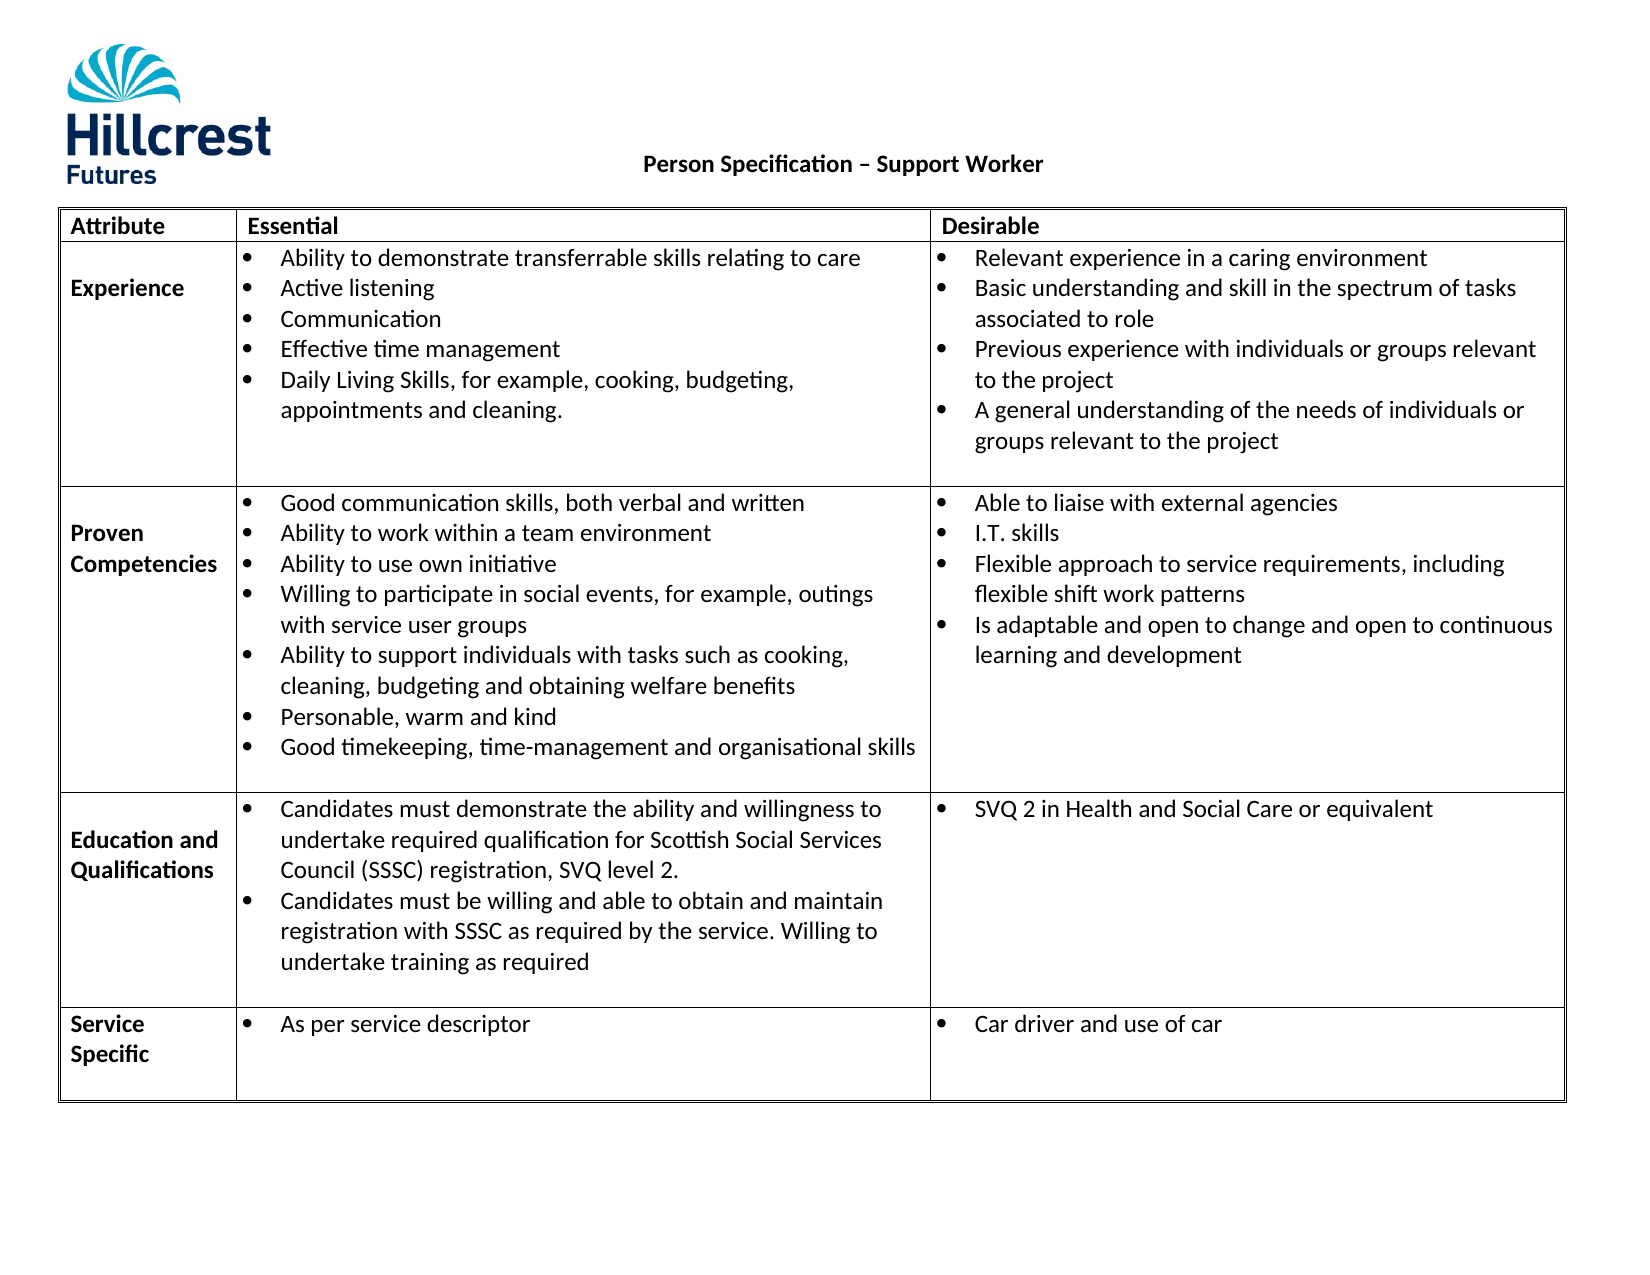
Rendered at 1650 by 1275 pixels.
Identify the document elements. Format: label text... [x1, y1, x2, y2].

table_cell Education and Qualifications [61, 793, 236, 1007]
table_header Attribute [61, 210, 236, 241]
table_cell SVQ 2 in Health and Social Care or equivalent [931, 793, 1564, 1007]
table_cell Proven Competencies [61, 487, 236, 792]
table_cell Relevant experience in a caring environment Basic understanding and skill in the spectrum of tasks associated to role Previous experience with individuals or groups relevant to the project A general understanding of the needs of individuals or groups relevant to the project [931, 242, 1564, 486]
table_cell Car driver and use of car [931, 1008, 1564, 1099]
text Person Specification – Support Worker [568, 149, 1502, 179]
table_cell Ability to demonstrate transferrable skills relating to care Active listening Communication Effective time management Daily Living Skills, for example, cooking, budgeting, appointments and cleaning. [237, 242, 930, 486]
table_cell Candidates must demonstrate the ability and willingness to undertake required qualification for Scottish Social Services Council (SSSC) registration, SVQ level 2. Candidates must be willing and able to obtain and maintain registration with SSSC as required by the service. Willing to undertake training as required [237, 793, 930, 1007]
table_header Desirable [931, 210, 1564, 241]
table_cell Service Specific [61, 1008, 236, 1099]
picture [67, 44, 271, 184]
table_cell Good communication skills, both verbal and written Ability to work within a team environment Ability to use own initiative Willing to participate in social events, for example, outings with service user groups Ability to support individuals with tasks such as cooking, cleaning, budgeting and obtaining welfare benefits Personable, warm and kind Good timekeeping, time-management and organisational skills [237, 487, 930, 792]
table_header Essential [237, 210, 930, 241]
table_cell As per service descriptor [237, 1008, 930, 1099]
table_cell Experience [61, 242, 236, 486]
table_cell Able to liaise with external agencies I.T. skills Flexible approach to service requirements, including flexible shift work patterns Is adaptable and open to change and open to continuous learning and development [931, 487, 1564, 792]
